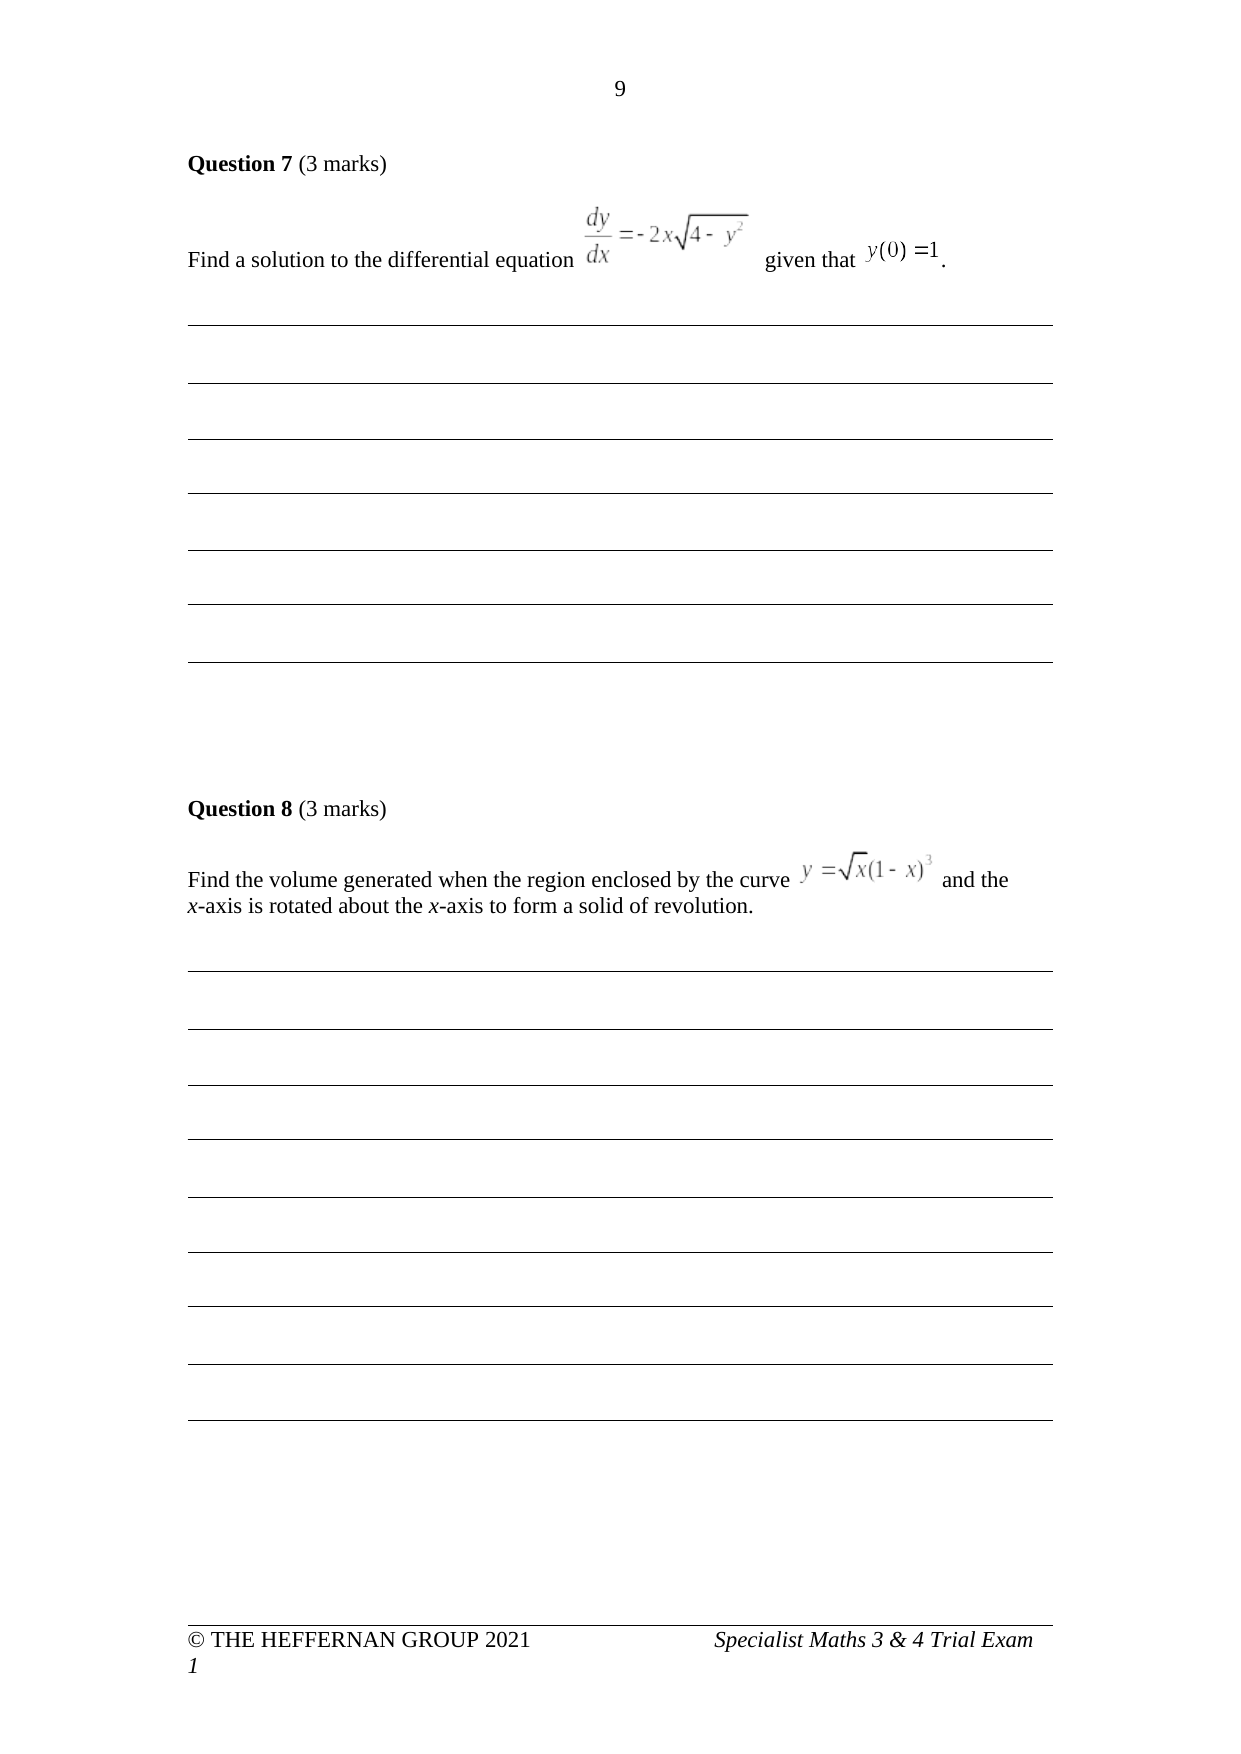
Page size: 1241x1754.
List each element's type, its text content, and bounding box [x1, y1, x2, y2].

text Find a solution to the differential equation given that . [187, 203, 1053, 272]
text Question 7 (3 marks) [187, 150, 1053, 176]
text x-axis is rotated about the x-axis to form a solid of revolution. [187, 892, 1053, 918]
text Question 8 (3 marks) [187, 795, 1053, 821]
text Find the volume generated when the region enclosed by the curve and the [187, 848, 1053, 892]
